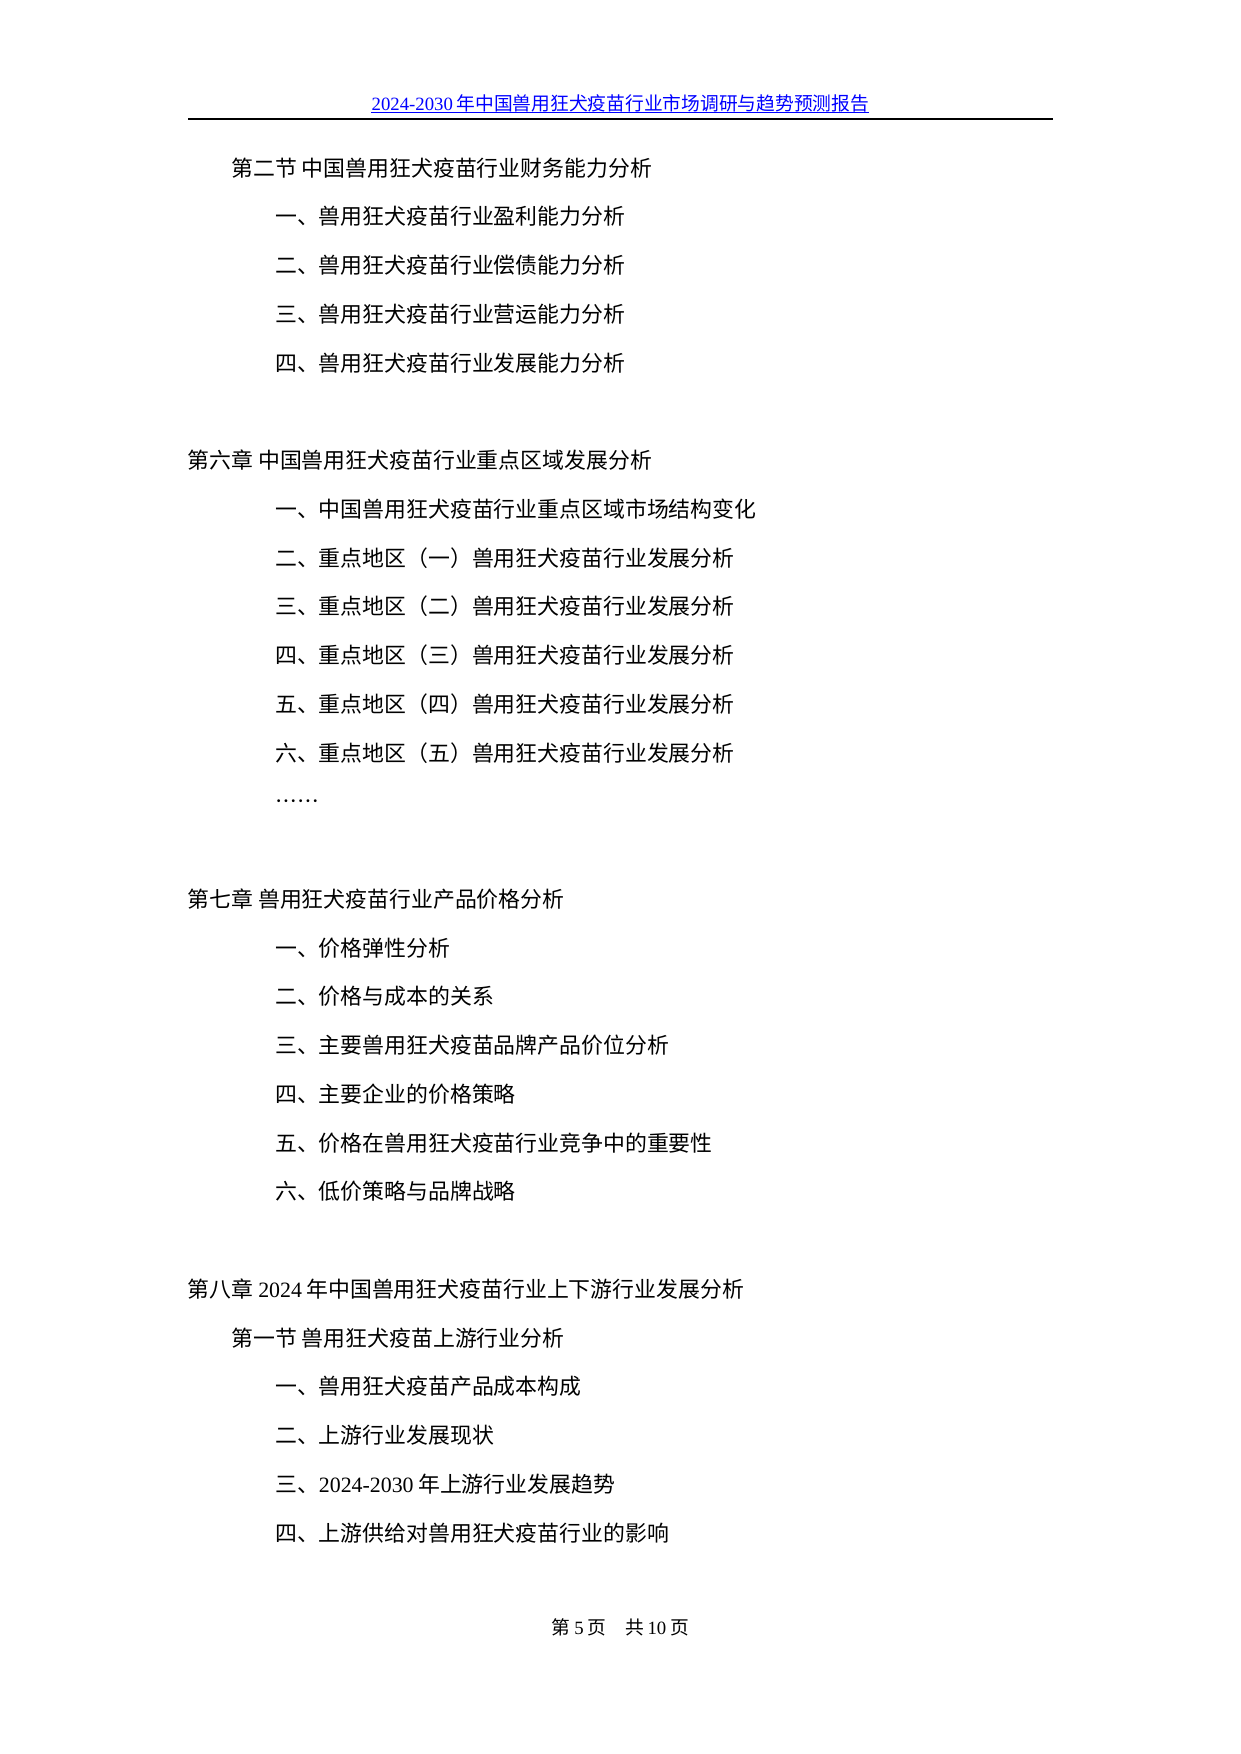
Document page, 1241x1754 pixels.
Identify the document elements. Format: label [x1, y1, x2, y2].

text [187, 150, 1053, 1548]
